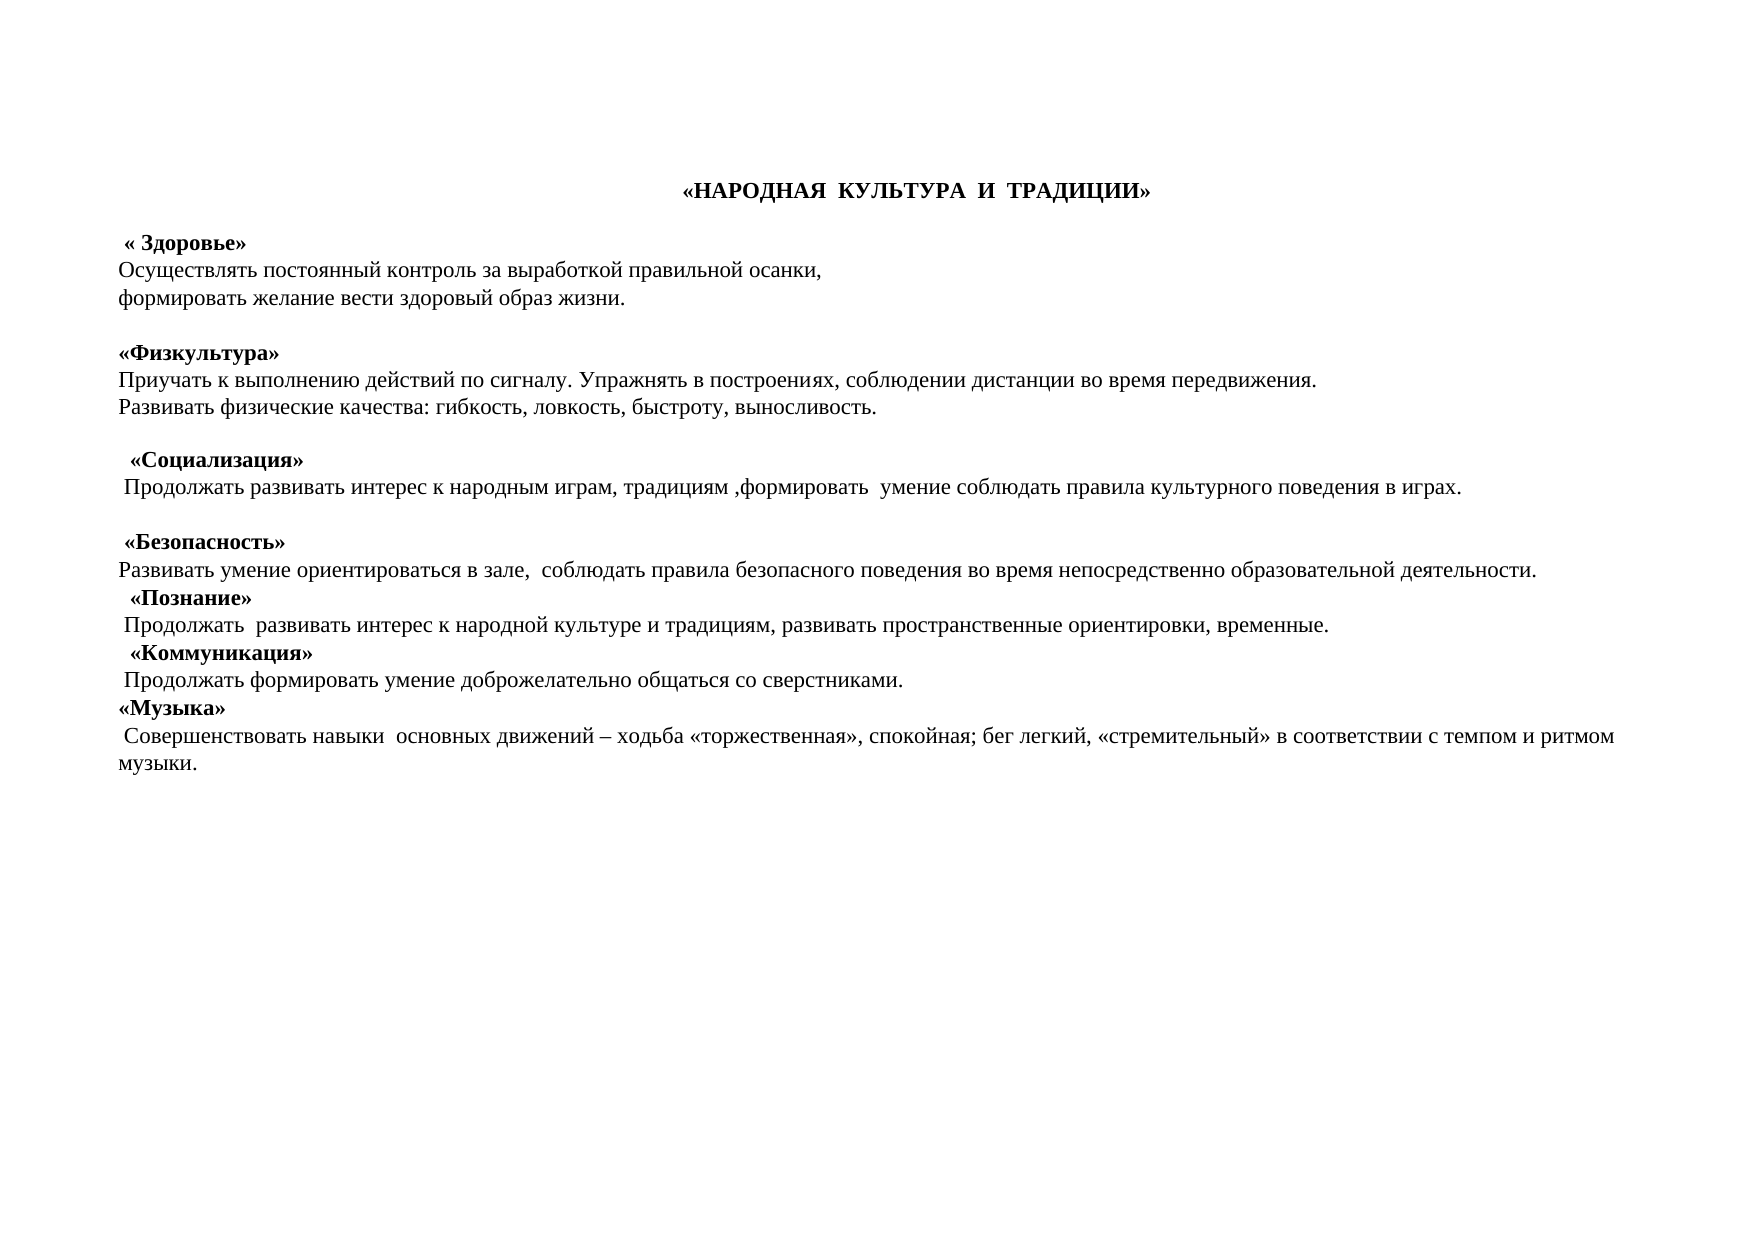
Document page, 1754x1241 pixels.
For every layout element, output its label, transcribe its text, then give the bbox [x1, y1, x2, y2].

text Совершенствовать навыки основных движений – ходьба «торжественная», спокойная; бег легкий, «стремительный» в соответствии с темпом и ритмом музыки. [118, 722, 1636, 776]
text Продолжать формировать умение доброжелательно общаться со сверстниками. [118, 666, 1636, 693]
text Развивать умение ориентироваться в зале, соблюдать правила безопасного поведения во время непосредственно образовательной деятельности. [118, 556, 1636, 582]
text Осуществлять постоянный контроль за выработкой правильной осанки, формировать желание вести здоровый образ жизни. [118, 256, 1636, 310]
text «Социализация» [118, 446, 1636, 472]
text «Физкультура» [118, 339, 1636, 365]
text Продолжать развивать интерес к народным играм, традициям ,формировать умение соблюдать правила культурного поведения в играх. [118, 473, 1636, 499]
text «НАРОДНАЯ КУЛЬТУРА И ТРАДИЦИИ» [118, 177, 1636, 203]
text Приучать к выполнению действий по сигналу. Упражнять в построениях, соблюдении дистанции во время передвижения. [118, 367, 1636, 393]
text « Здоровье» [118, 228, 1636, 255]
text «Безопасность» [118, 528, 1636, 555]
text Продолжать развивать интерес к народной культуре и традициям, развивать пространственные ориентировки, временные. [118, 611, 1636, 638]
text «Познание» [118, 584, 1636, 610]
text «Музыка» [118, 694, 1636, 720]
text «Коммуникация» [118, 639, 1636, 665]
text Развивать физические качества: гибкость, ловкость, быстроту, выносливость. [118, 393, 1636, 419]
